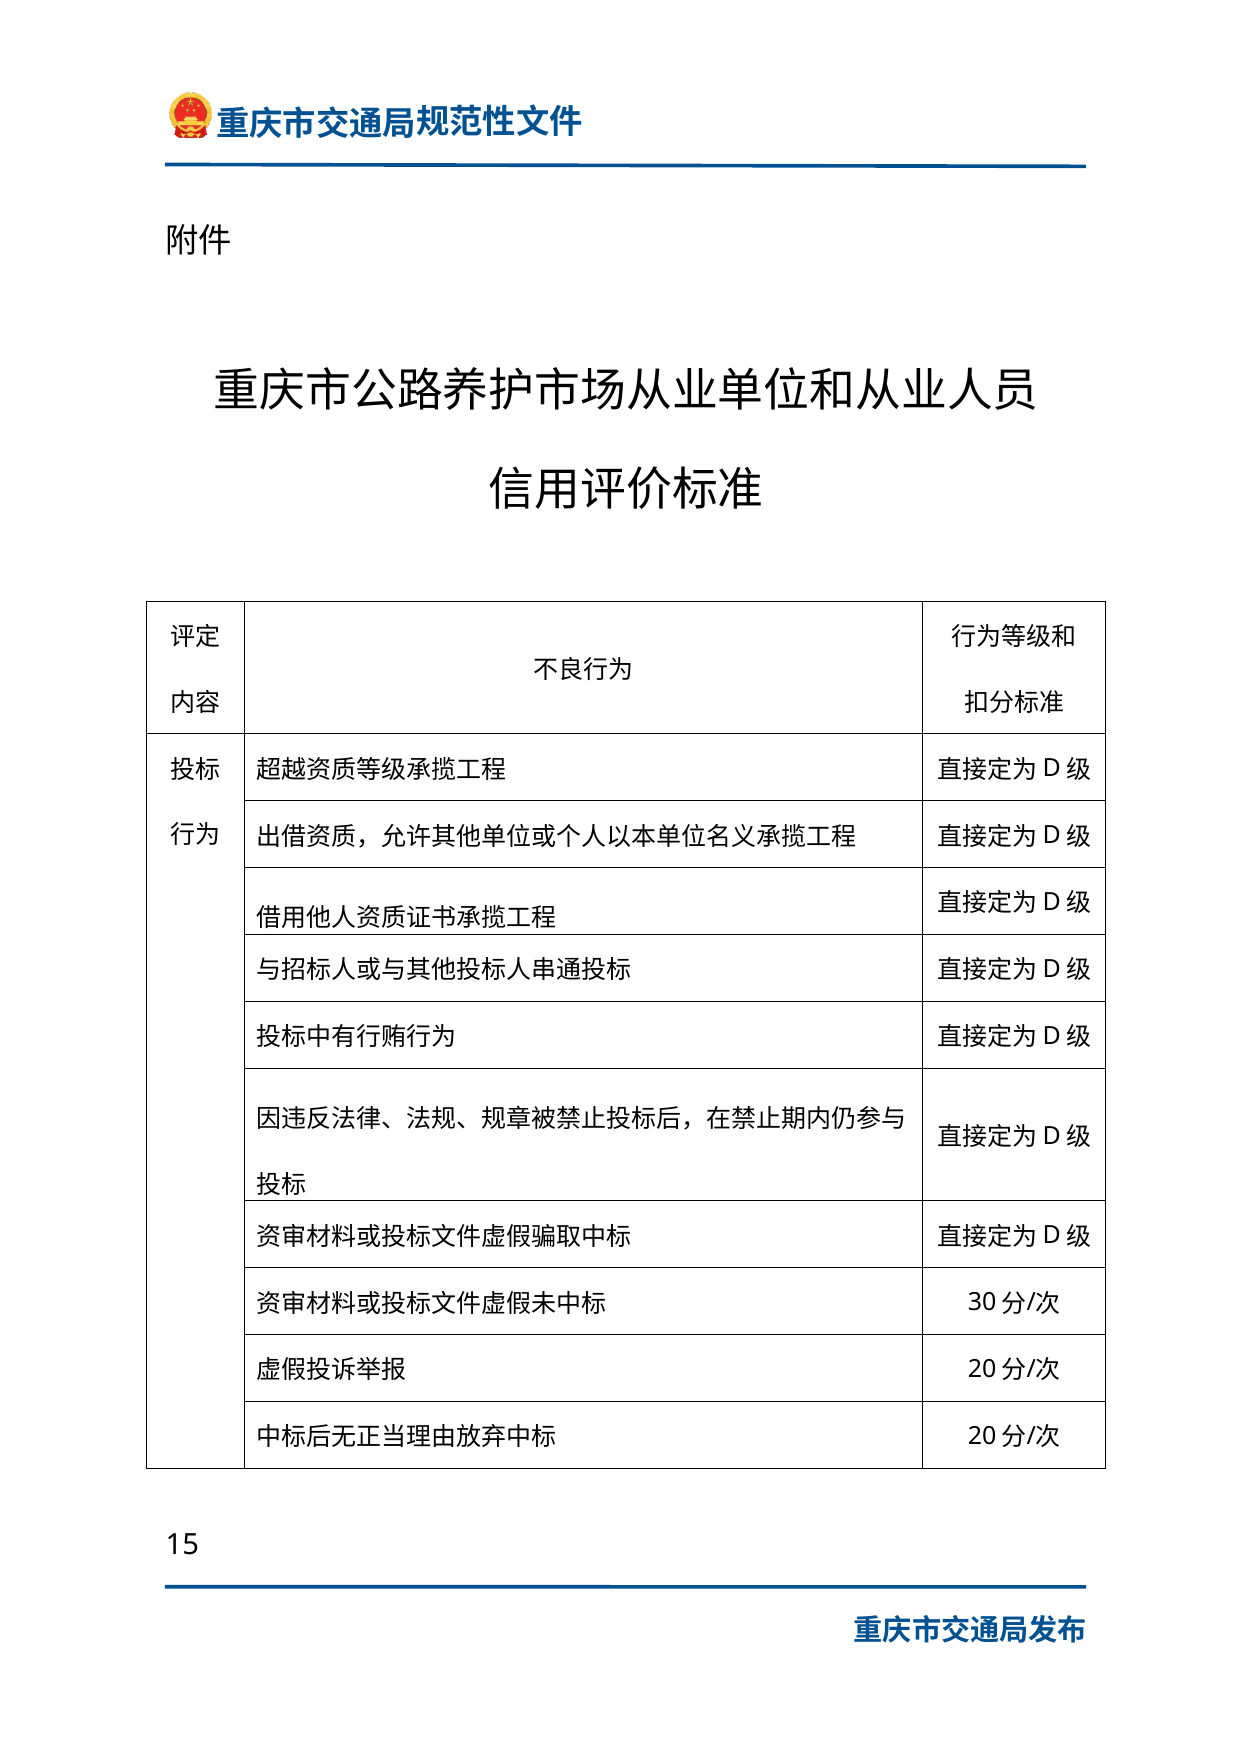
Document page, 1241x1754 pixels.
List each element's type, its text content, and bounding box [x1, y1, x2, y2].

table_cell 直接定为D级 [923, 1069, 1105, 1200]
table_cell 虚假投诉举报 [245, 1335, 922, 1401]
table_header 行为等级和 扣分标准 [923, 602, 1105, 733]
table_cell 资审材料或投标文件虚假未中标 [245, 1268, 922, 1334]
table_cell 直接定为D级 [923, 935, 1105, 1001]
table_cell 投标中有行贿行为 [245, 1002, 922, 1068]
table_cell 直接定为D级 [923, 1201, 1105, 1267]
text 重庆市公路养护市场从业单位和从业人员 [165, 337, 1087, 436]
table_cell 出借资质，允许其他单位或个人以本单位名义承揽工程 [245, 801, 922, 867]
text 附件 [165, 206, 1087, 271]
table_cell 直接定为D级 [923, 868, 1105, 934]
table_cell 与招标人或与其他投标人串通投标 [245, 935, 922, 1001]
table_cell 借用他人资质证书承揽工程 [245, 868, 922, 934]
table_cell 直接定为D级 [923, 734, 1105, 800]
table_cell 资审材料或投标文件虚假骗取中标 [245, 1201, 922, 1267]
table_cell 30分/次 [923, 1268, 1105, 1334]
text 信用评价标准 [165, 436, 1087, 535]
table_cell 投标 行为 [147, 734, 244, 1468]
table_cell 20分/次 [923, 1335, 1105, 1401]
table_cell 超越资质等级承揽工程 [245, 734, 922, 800]
table_cell 20分/次 [923, 1402, 1105, 1468]
picture [165, 90, 216, 142]
table_cell 直接定为D级 [923, 1002, 1105, 1068]
table_cell 因违反法律、法规、规章被禁止投标后，在禁止期内仍参与投标 [245, 1069, 922, 1200]
table_header 不良行为 [245, 602, 922, 733]
table_header 评定 内容 [147, 602, 244, 733]
table_cell 中标后无正当理由放弃中标 [245, 1402, 922, 1468]
table_cell 直接定为D级 [923, 801, 1105, 867]
